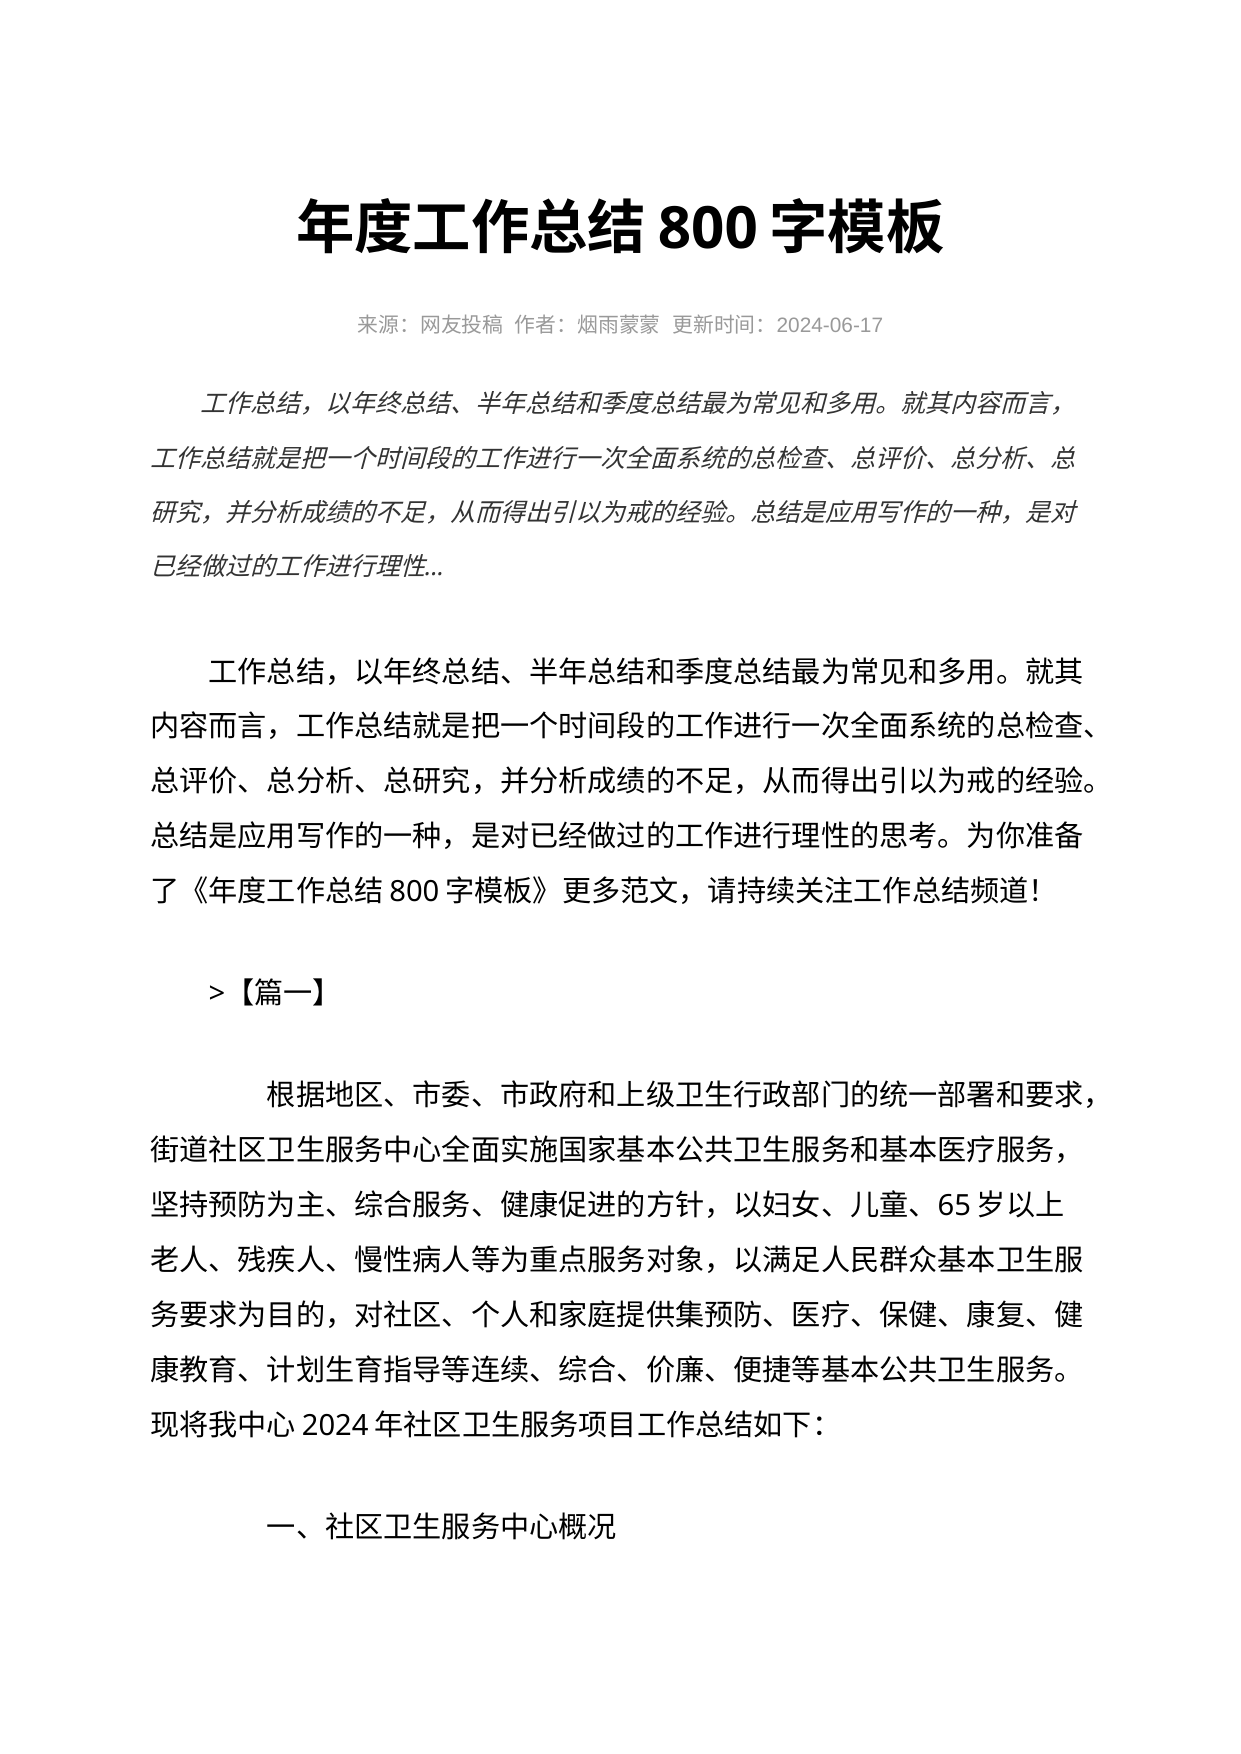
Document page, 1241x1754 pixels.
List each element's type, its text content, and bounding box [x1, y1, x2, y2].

text 工作总结，以年终总结、半年总结和季度总结最为常见和多用。就其内容而言，工作总结就是把一个时间段的工作进行一次全面系统的总检查、总评价、总分析、总研究，并分析成绩的不足，从而得出引以为戒的经验。总结是应用写作的一种，是对已经做过的工作进行理性... [150, 384, 1090, 583]
text 一、社区卫生服务中心概况 [150, 1503, 1090, 1545]
text 来源：网友投稿 作者：烟雨蒙蒙 更新时间：2024-06-17 [150, 313, 1090, 337]
text 工作总结，以年终总结、半年总结和季度总结最为常见和多用。就其内容而言，工作总结就是把一个时间段的工作进行一次全面系统的总检查、总评价、总分析、总研究，并分析成绩的不足，从而得出引以为戒的经验。总结是应用写作的一种，是对已经做过的工作进行理性的思考。为你准备了《年度工作总结800字模板》更多范文，请持续关注工作总结频道！ [150, 648, 1090, 910]
text >【篇一】 [150, 970, 1090, 1012]
subtitle 年度工作总结800字模板 [150, 181, 1090, 266]
text 根据地区、市委、市政府和上级卫生行政部门的统一部署和要求，街道社区卫生服务中心全面实施国家基本公共卫生服务和基本医疗服务，坚持预防为主、综合服务、健康促进的方针，以妇女、儿童、65岁以上老人、残疾人、慢性病人等为重点服务对象，以满足人民群众基本卫生服务要求为目的，对社区、个人和家庭提供集预防、医疗、保健、康复、健康教育、计划生育指导等连续、综合、价廉、便捷等基本公共卫生服务。现将我中心2024年社区卫生服务项目工作总结如下： [150, 1072, 1090, 1443]
